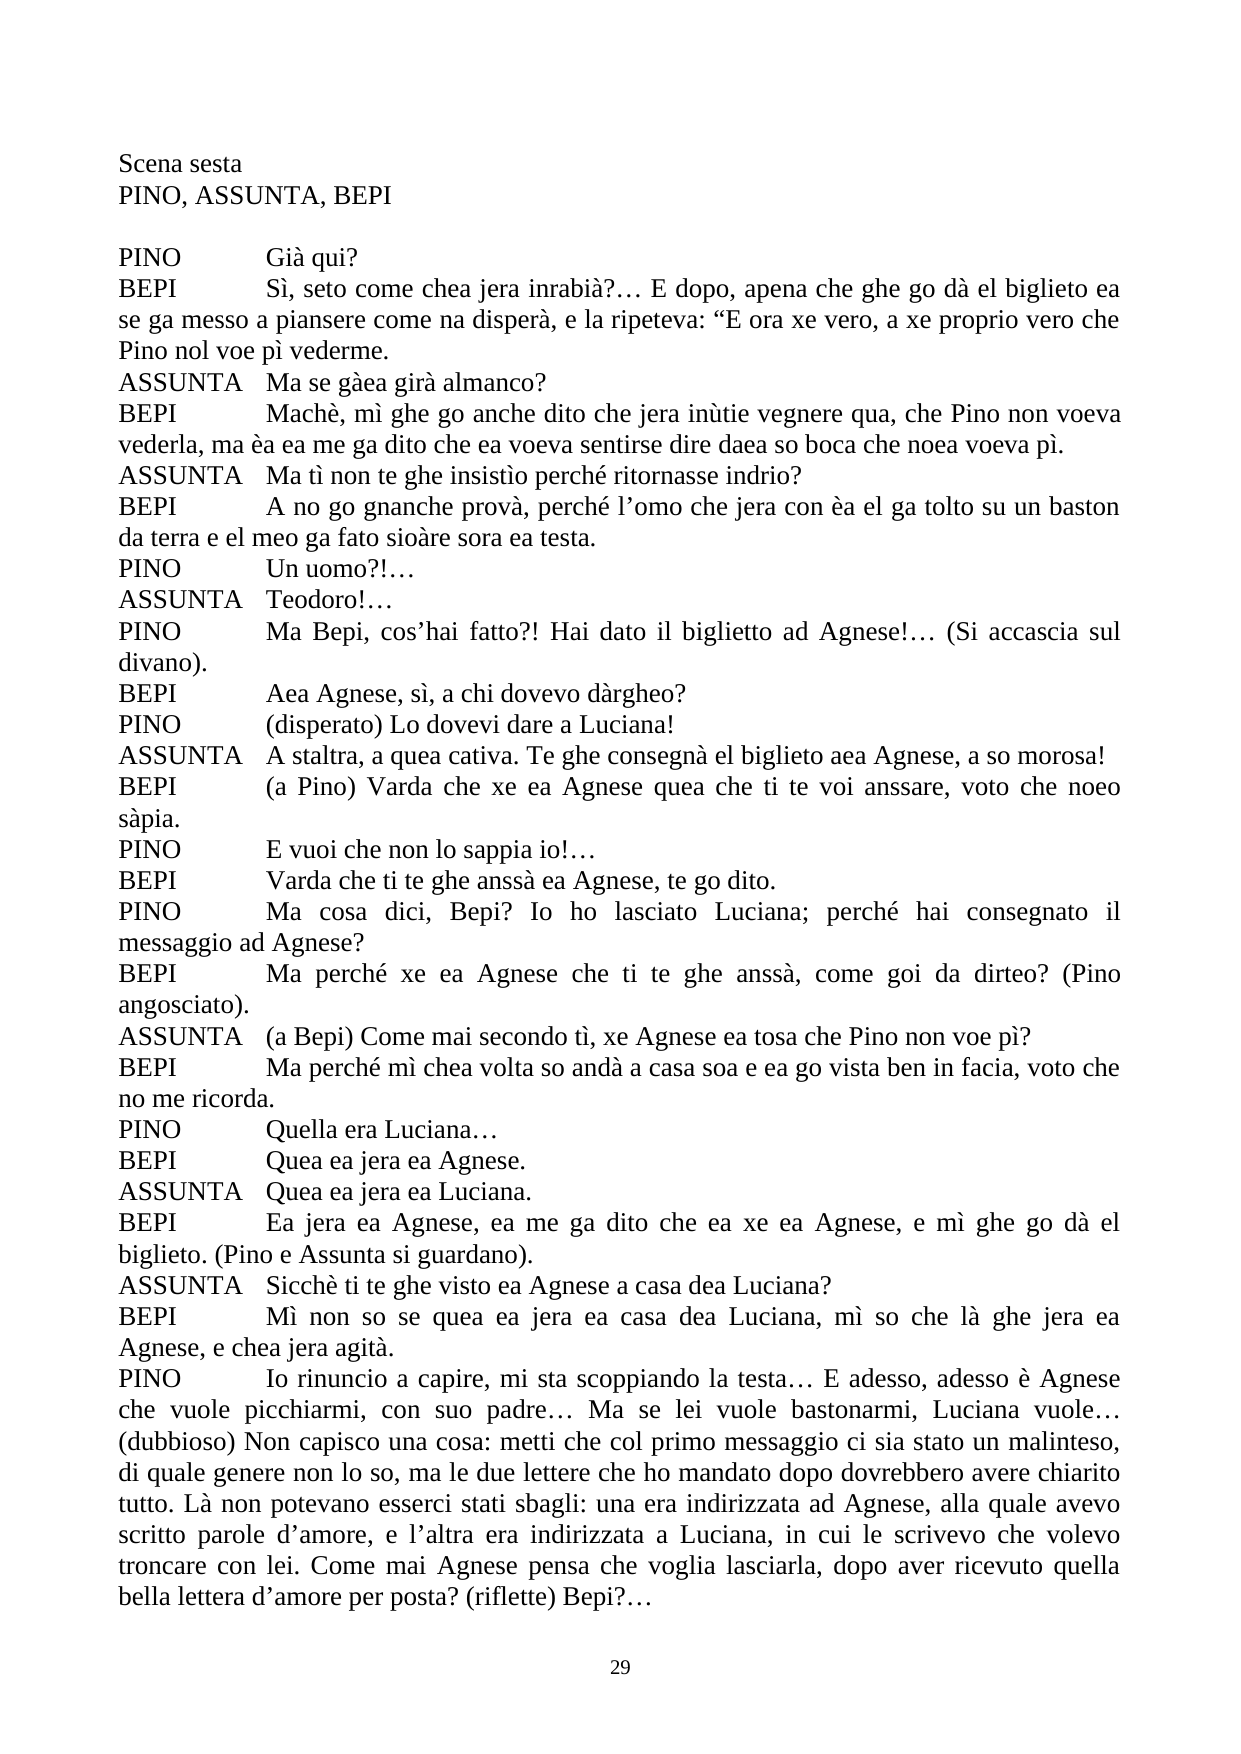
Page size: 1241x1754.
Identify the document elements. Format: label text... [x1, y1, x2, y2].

text ASSUNTA A staltra, a quea cativa. Te ghe consegnà el biglieto aea Agnese, a so morosa! [118, 739, 1122, 771]
text BEPI Ma perché xe ea Agnese che ti te ghe anssà, come goi da dirteo? (Pino angosciato). [118, 957, 1122, 1020]
text BEPI Varda che ti te ghe anssà ea Agnese, te go dito. [118, 864, 1122, 895]
text PINO (disperato) Lo dovevi dare a Luciana! [118, 708, 1122, 739]
text ASSUNTA Teodoro!… [118, 584, 1122, 615]
text PINO Quella era Luciana… [118, 1113, 1122, 1144]
text BEPI Sì, seto come chea jera inrabià?… E dopo, apena che ghe go dà el biglieto ea se ga messo a piansere come na disperà, e la ripeteva: “E ora xe vero, a xe proprio vero che Pino nol voe pì vederme. [118, 272, 1122, 366]
text PINO Ma Bepi, cos’hai fatto?! Hai dato il biglietto ad Agnese!… (Si accascia sul divano). [118, 615, 1122, 677]
text BEPI Aea Agnese, sì, a chi dovevo dàrgheo? [118, 677, 1122, 708]
text ASSUNTA (a Bepi) Come mai secondo tì, xe Agnese ea tosa che Pino non voe pì? [118, 1020, 1122, 1051]
text BEPI Ea jera ea Agnese, ea me ga dito che ea xe ea Agnese, e mì ghe go dà el biglieto. (Pino e Assunta si guardano). [118, 1207, 1122, 1269]
text BEPI A no go gnanche provà, perché l’omo che jera con èa el ga tolto su un baston da terra e el meo ga fato sioàre sora ea testa. [118, 490, 1122, 552]
text PINO Un uomo?!… [118, 552, 1122, 584]
text Scena sesta [118, 148, 1122, 179]
text BEPI (a Pino) Varda che xe ea Agnese quea che ti te voi anssare, voto che noeo sàpia. [118, 771, 1122, 833]
text BEPI Quea ea jera ea Agnese. [118, 1144, 1122, 1175]
text PINO Io rinuncio a capire, mi sta scoppiando la testa… E adesso, adesso è Agnese che vuole picchiarmi, con suo padre… Ma se lei vuole bastonarmi, Luciana vuole… (dubbioso) Non capisco una cosa: metti che col primo messaggio ci sia stato un malinteso, di quale genere non lo so, ma le due lettere che ho mandato dopo dovrebbero avere chiarito tutto. Là non potevano esserci stati sbagli: una era indirizzata ad Agnese, alla quale avevo scritto parole d’amore, e l’altra era indirizzata a Luciana, in cui le scrivevo che volevo troncare con lei. Come mai Agnese pensa che voglia lasciarla, dopo aver ricevuto quella bella lettera d’amore per posta? (riflette) Bepi?… [118, 1362, 1122, 1611]
text PINO Ma cosa dici, Bepi? Io ho lasciato Luciana; perché hai consegnato il messaggio ad Agnese? [118, 895, 1122, 957]
text ASSUNTA Sicchè ti te ghe visto ea Agnese a casa dea Luciana? [118, 1269, 1122, 1300]
text BEPI Ma perché mì chea volta so andà a casa soa e ea go vista ben in facia, voto che no me ricorda. [118, 1051, 1122, 1113]
text BEPI Mì non so se quea ea jera ea casa dea Luciana, mì so che là ghe jera ea Agnese, e chea jera agità. [118, 1300, 1122, 1362]
text PINO E vuoi che non lo sappia io!… [118, 833, 1122, 864]
text PINO Già qui? [118, 241, 1122, 272]
text ASSUNTA Ma tì non te ghe insistìo perché ritornasse indrio? [118, 459, 1122, 490]
text ASSUNTA Ma se gàea girà almanco? [118, 366, 1122, 397]
text ASSUNTA Quea ea jera ea Luciana. [118, 1175, 1122, 1207]
text PINO, ASSUNTA, BEPI [118, 179, 1122, 210]
text BEPI Machè, mì ghe go anche dito che jera inùtie vegnere qua, che Pino non voeva vederla, ma èa ea me ga dito che ea voeva sentirse dire daea so boca che noea voeva pì. [118, 397, 1122, 459]
